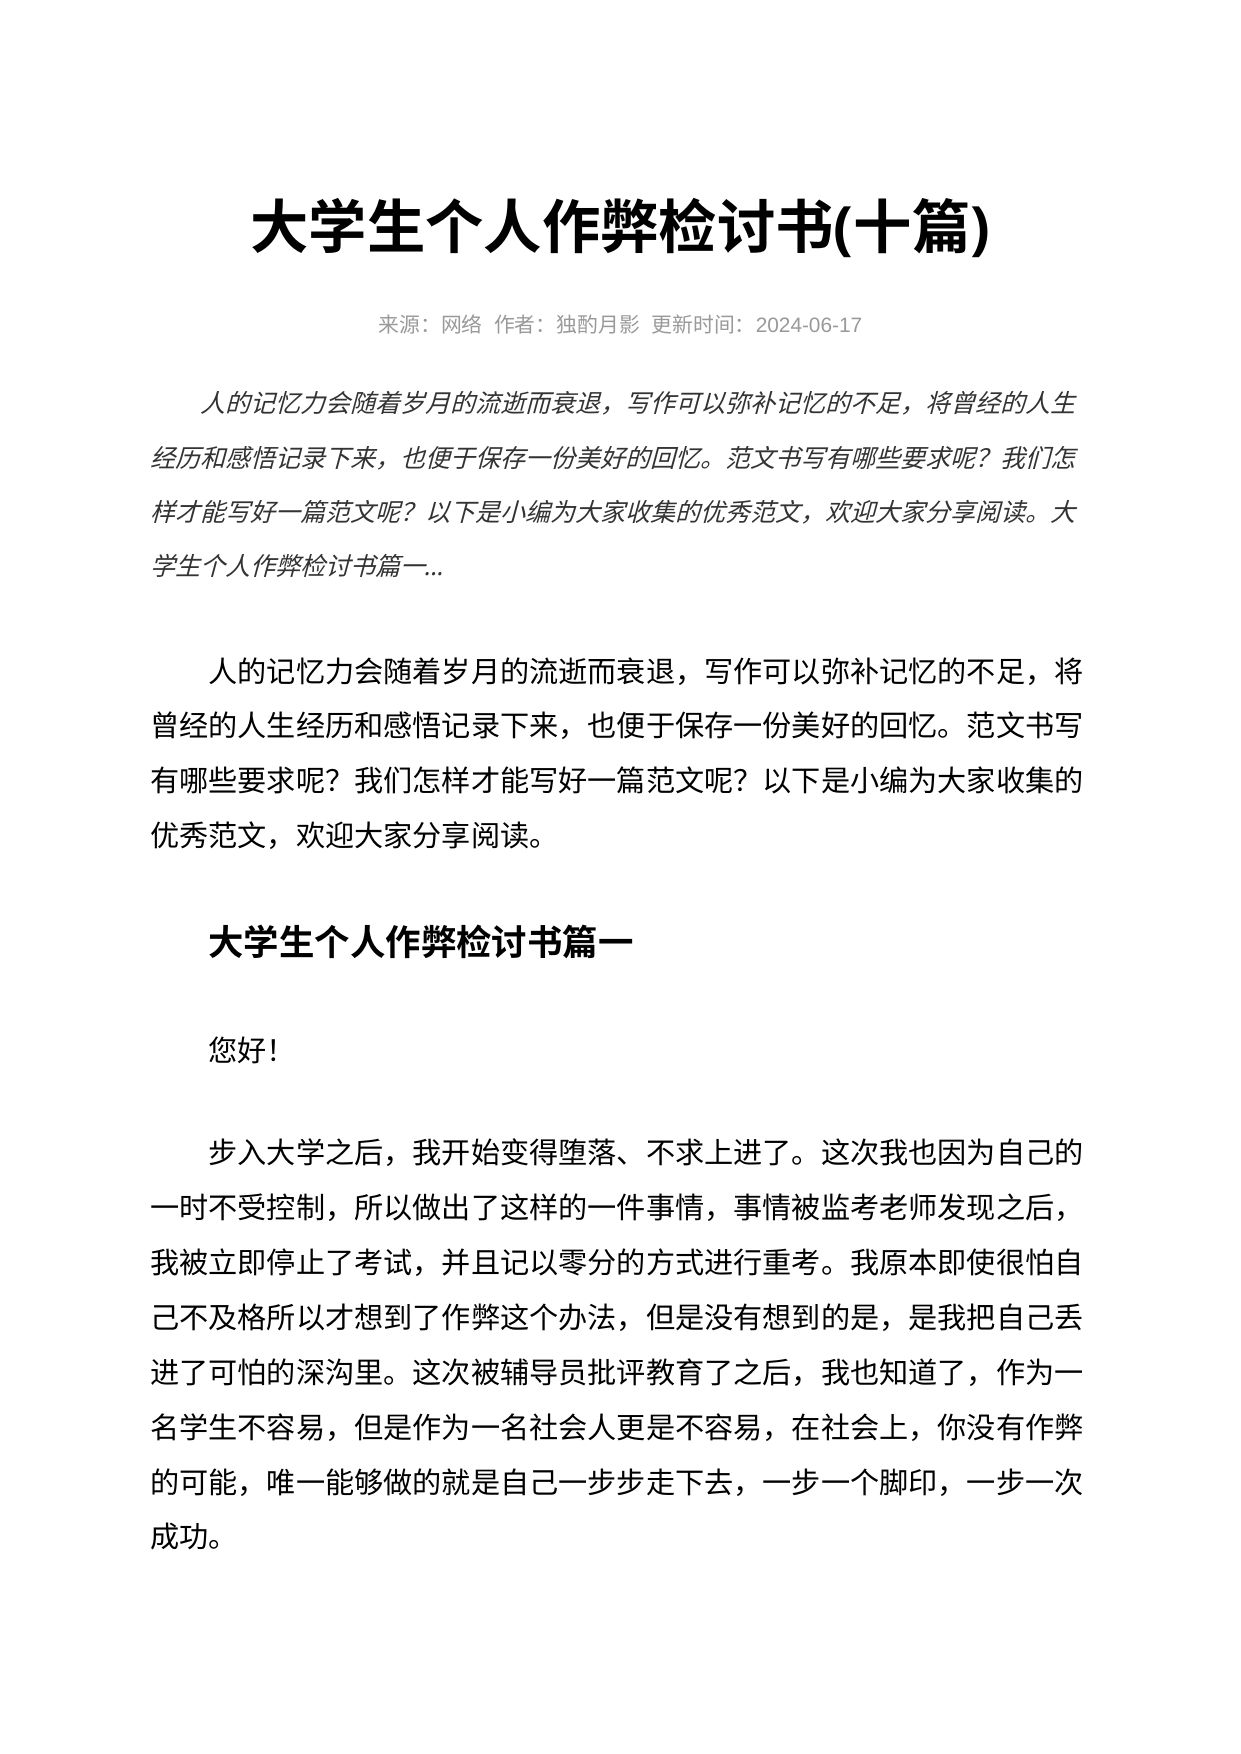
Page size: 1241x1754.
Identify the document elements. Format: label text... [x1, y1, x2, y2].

text 人的记忆力会随着岁月的流逝而衰退，写作可以弥补记忆的不足，将曾经的人生经历和感悟记录下来，也便于保存一份美好的回忆。范文书写有哪些要求呢？我们怎样才能写好一篇范文呢？以下是小编为大家收集的优秀范文，欢迎大家分享阅读。大学生个人作弊检讨书篇一... [150, 384, 1090, 583]
text 来源：网络 作者：独酌月影 更新时间：2024-06-17 [150, 313, 1090, 337]
text 人的记忆力会随着岁月的流逝而衰退，写作可以弥补记忆的不足，将曾经的人生经历和感悟记录下来，也便于保存一份美好的回忆。范文书写有哪些要求呢？我们怎样才能写好一篇范文呢？以下是小编为大家收集的优秀范文，欢迎大家分享阅读。 [150, 648, 1090, 855]
text 大学生个人作弊检讨书篇一 [150, 914, 1090, 966]
text 您好！ [150, 1028, 1090, 1070]
subtitle 大学生个人作弊检讨书(十篇) [150, 181, 1090, 266]
text 步入大学之后，我开始变得堕落、不求上进了。这次我也因为自己的一时不受控制，所以做出了这样的一件事情，事情被监考老师发现之后，我被立即停止了考试，并且记以零分的方式进行重考。我原本即使很怕自己不及格所以才想到了作弊这个办法，但是没有想到的是，是我把自己丢进了可怕的深沟里。这次被辅导员批评教育了之后，我也知道了，作为一名学生不容易，但是作为一名社会人更是不容易，在社会上，你没有作弊的可能，唯一能够做的就是自己一步步走下去，一步一个脚印，一步一次成功。 [150, 1130, 1090, 1556]
